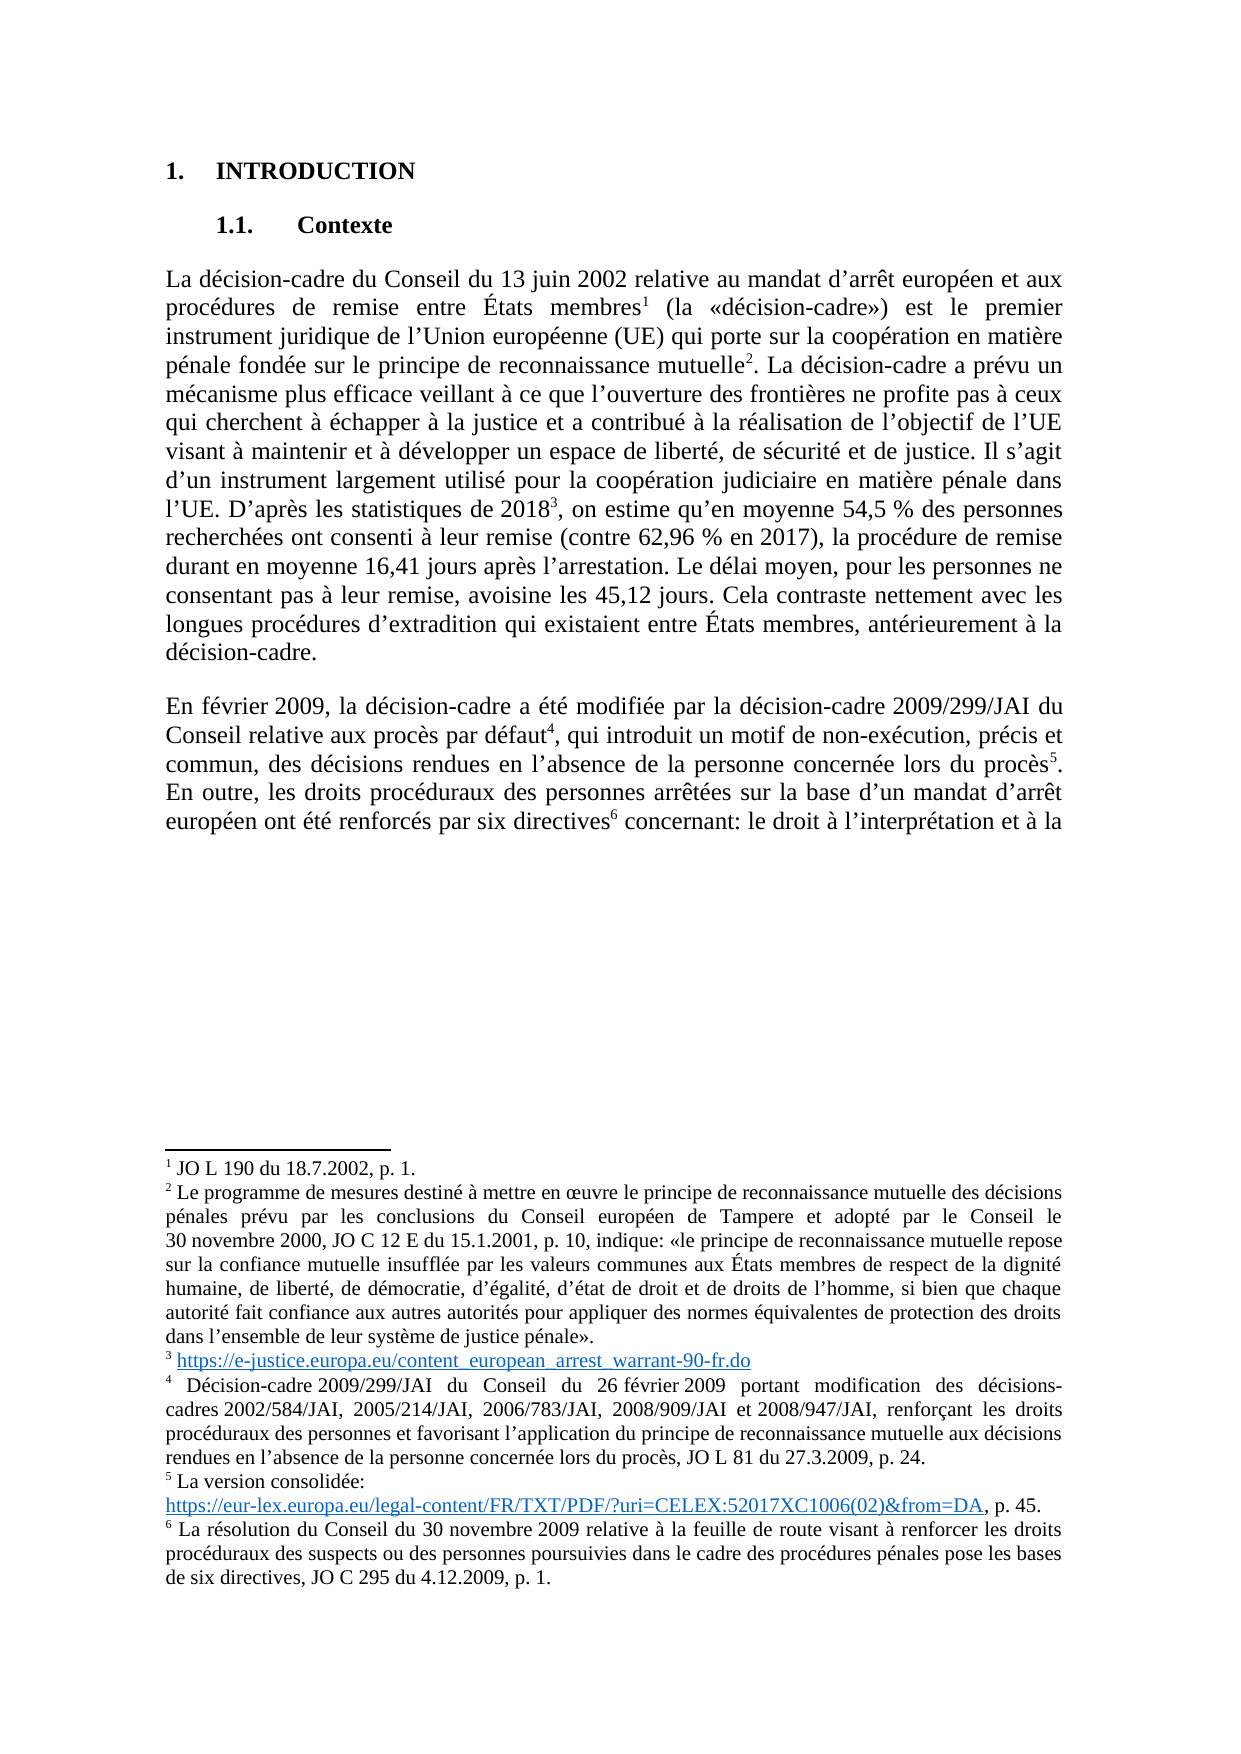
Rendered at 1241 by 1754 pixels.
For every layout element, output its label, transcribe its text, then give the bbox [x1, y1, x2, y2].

text La décision-cadre du Conseil du 13 juin 2002 relative au mandat d’arrêt européen et aux procédures de remise entre États membres (la «décision-cadre») est le premier instrument juridique de l’Union européenne (UE) qui porte sur la coopération en matière pénale fondée sur le principe de reconnaissance mutuelle. La décision-cadre a prévu un mécanisme plus efficace veillant à ce que l’ouverture des frontières ne profite pas à ceux qui cherchent à échapper à la justice et a contribué à la réalisation de l’objectif de l’UE visant à maintenir et à développer un espace de liberté, de sécurité et de justice. Il s’agit d’un instrument largement utilisé pour la coopération judiciaire en matière pénale dans l’UE. D’après les statistiques de 2018, on estime qu’en moyenne 54,5 % des personnes recherchées ont consenti à leur remise (contre 62,96 % en 2017), la procédure de remise durant en moyenne 16,41 jours après l’arrestation. Le délai moyen, pour les personnes ne consentant pas à leur remise, avoisine les 45,12 jours. Cela contraste nettement avec les longues procédures d’extradition qui existaient entre États membres, antérieurement à la décision-cadre. [165, 264, 1063, 666]
text En février 2009, la décision-cadre a été modifiée par la décision-cadre 2009/299/JAI du Conseil relative aux procès par défaut, qui introduit un motif de non-exécution, précis et commun, des décisions rendues en l’absence de la personne concernée lors du procès. En outre, les droits procéduraux des personnes arrêtées sur la base d’un mandat d’arrêt européen ont été renforcés par six directives concernant: le droit à l’interprétation et à la traduction; le droit à l’information; le droit d’accès à un avocat; le renforcement de certains aspects de la présomption d’innocence et le droit d’assister à son procès; les garanties procédurales en faveur des enfants et l’aide juridictionnelle. [165, 691, 1063, 835]
subtitle INTRODUCTION [165, 156, 1063, 185]
subtitle Contexte [216, 210, 1063, 239]
